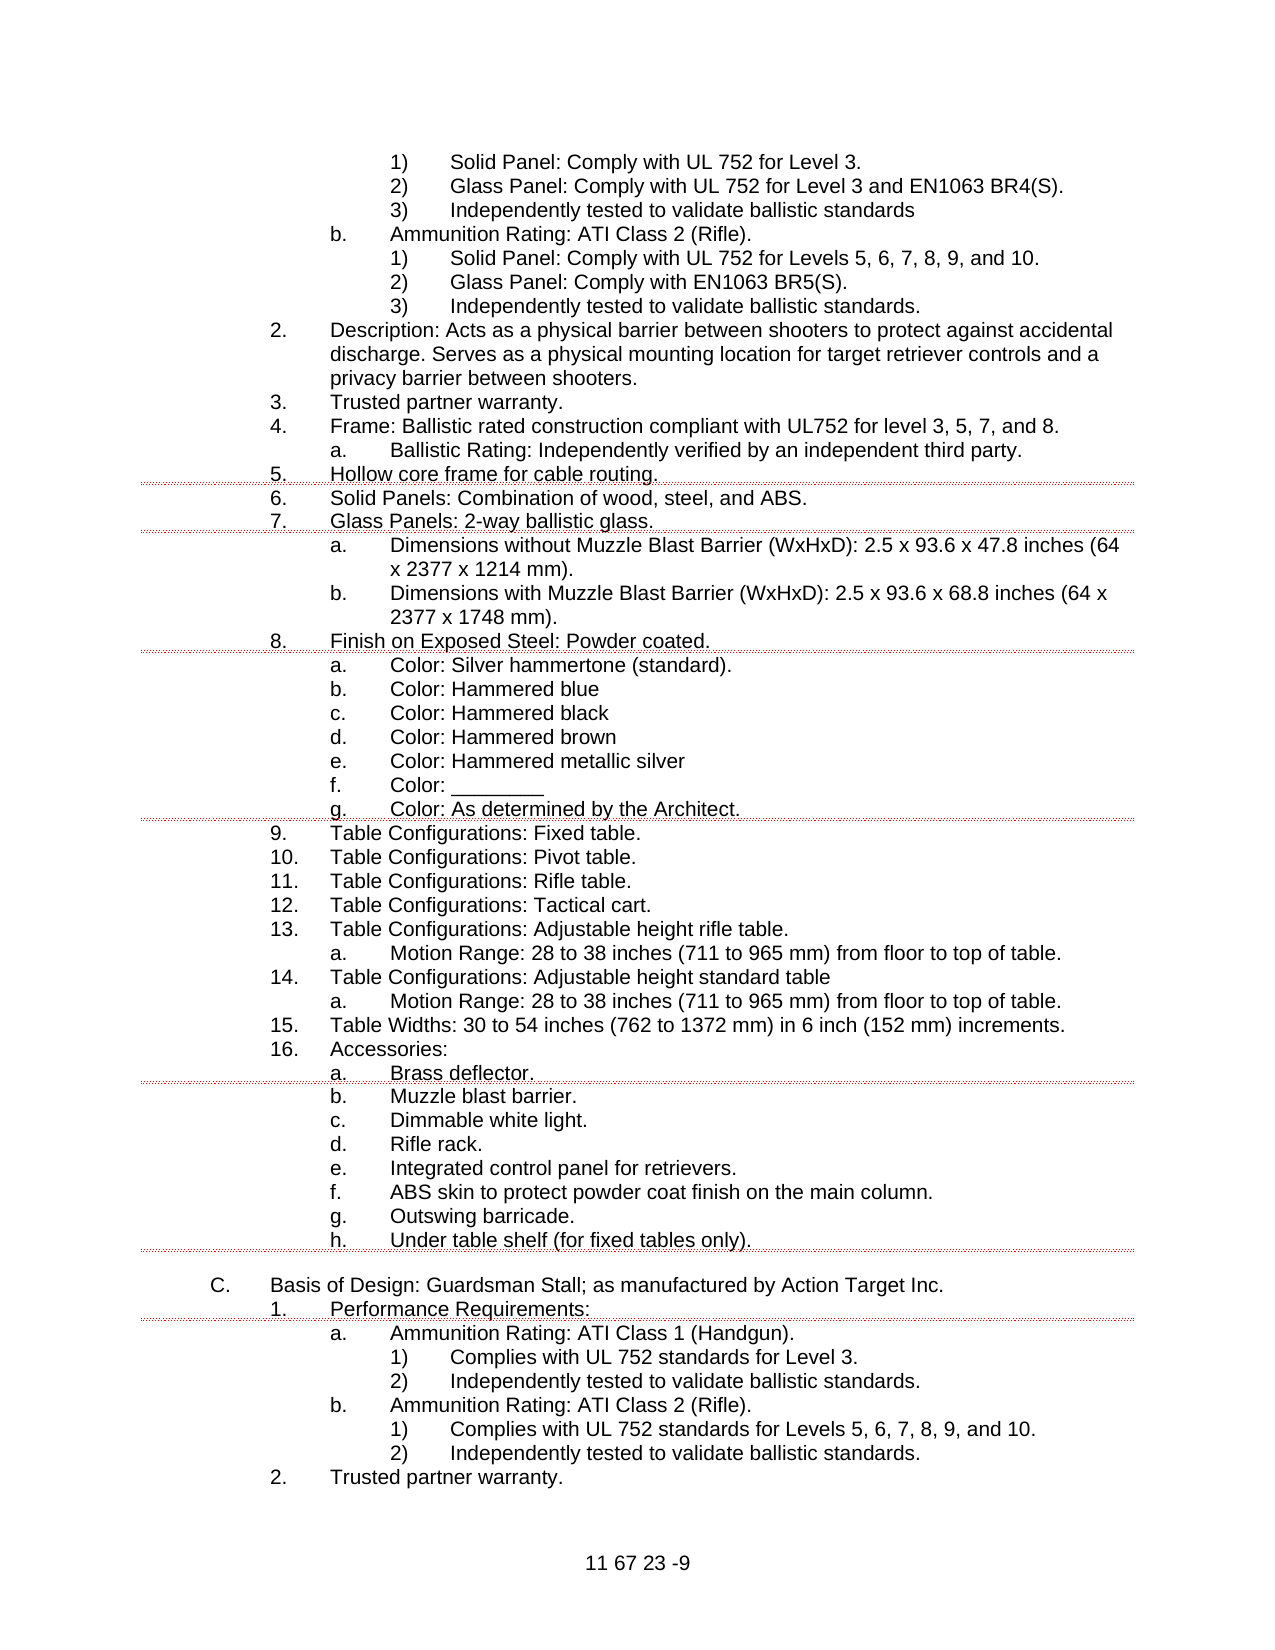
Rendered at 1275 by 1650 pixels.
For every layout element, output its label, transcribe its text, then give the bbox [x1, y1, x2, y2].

list Glass Panel: Comply with UL 752 for Level 3 and EN1063 BR4(S). [390, 174, 1125, 198]
list Motion Range: 28 to 38 inches (711 to 965 mm) from floor to top of table. [330, 988, 1125, 1012]
list Brass deflector. [330, 1060, 1125, 1084]
list Glass Panels: 2-way ballistic glass. [270, 509, 1125, 533]
list Muzzle blast barrier. [330, 1084, 1125, 1108]
list Ballistic Rating: Independently verified by an independent third party. [330, 437, 1125, 461]
list Independently tested to validate ballistic standards. [390, 1369, 1125, 1393]
list Color: Hammered blue [330, 677, 1125, 701]
list Table Widths: 30 to 54 inches (762 to 1372 mm) in 6 inch (152 mm) increments. [270, 1012, 1125, 1036]
list Dimmable white light. [330, 1108, 1125, 1132]
list Table Configurations: Tactical cart. [270, 893, 1125, 917]
list Dimensions without Muzzle Blast Barrier (WxHxD): 2.5 x 93.6 x 47.8 inches (64 x 2377 x 1214 mm). [330, 533, 1125, 581]
list Color: Silver hammertone (standard). [330, 653, 1125, 677]
list Solid Panel: Comply with UL 752 for Level 3. [390, 150, 1125, 174]
list Trusted partner warranty. [270, 1464, 1125, 1488]
list Basis of Design: Guardsman Stall; as manufactured by Action Target Inc. [210, 1273, 1125, 1297]
list Table Configurations: Fixed table. [270, 821, 1125, 845]
list Dimensions with Muzzle Blast Barrier (WxHxD): 2.5 x 93.6 x 68.8 inches (64 x 2377 x 1748 mm). [330, 581, 1125, 629]
list Solid Panel: Comply with UL 752 for Levels 5, 6, 7, 8, 9, and 10. [390, 246, 1125, 270]
list Complies with UL 752 standards for Levels 5, 6, 7, 8, 9, and 10. [390, 1417, 1125, 1441]
list Independently tested to validate ballistic standards. [390, 1441, 1125, 1464]
list Solid Panels: Combination of wood, steel, and ABS. [270, 485, 1125, 509]
list Integrated control panel for retrievers. [330, 1156, 1125, 1180]
list Independently tested to validate ballistic standards [390, 198, 1125, 222]
list Rifle rack. [330, 1132, 1125, 1156]
list Finish on Exposed Steel: Powder coated. [270, 629, 1125, 653]
list Ammunition Rating: ATI Class 2 (Rifle). [330, 222, 1125, 246]
list ABS skin to protect powder coat finish on the main column. [330, 1180, 1125, 1204]
list Color: ________ [330, 773, 1125, 797]
list Color: Hammered brown [330, 725, 1125, 749]
list Motion Range: 28 to 38 inches (711 to 965 mm) from floor to top of table. [330, 941, 1125, 964]
list Under table shelf (for fixed tables only). [330, 1228, 1125, 1252]
list Table Configurations: Rifle table. [270, 869, 1125, 893]
list Frame: Ballistic rated construction compliant with UL752 for level 3, 5, 7, and 8. [270, 413, 1125, 437]
list Ammunition Rating: ATI Class 1 (Handgun). [330, 1321, 1125, 1345]
list Color: Hammered black [330, 701, 1125, 725]
list Performance Requirements: [270, 1297, 1125, 1321]
list Description: Acts as a physical barrier between shooters to protect against accidental discharge. Serves as a physical mounting location for target retriever controls and a privacy barrier between shooters. [270, 318, 1125, 389]
list Ammunition Rating: ATI Class 2 (Rifle). [330, 1393, 1125, 1417]
list Hollow core frame for cable routing. [270, 461, 1125, 485]
list Table Configurations: Adjustable height standard table [270, 964, 1125, 988]
list Table Configurations: Adjustable height rifle table. [270, 917, 1125, 941]
list Complies with UL 752 standards for Level 3. [390, 1345, 1125, 1369]
list Outswing barricade. [330, 1204, 1125, 1228]
list Color: Hammered metallic silver [330, 749, 1125, 773]
list Accessories: [270, 1036, 1125, 1060]
list Color: As determined by the Architect. [330, 797, 1125, 821]
list Table Configurations: Pivot table. [270, 845, 1125, 869]
list Trusted partner warranty. [270, 389, 1125, 413]
list Independently tested to validate ballistic standards. [390, 294, 1125, 318]
list Glass Panel: Comply with EN1063 BR5(S). [390, 270, 1125, 294]
